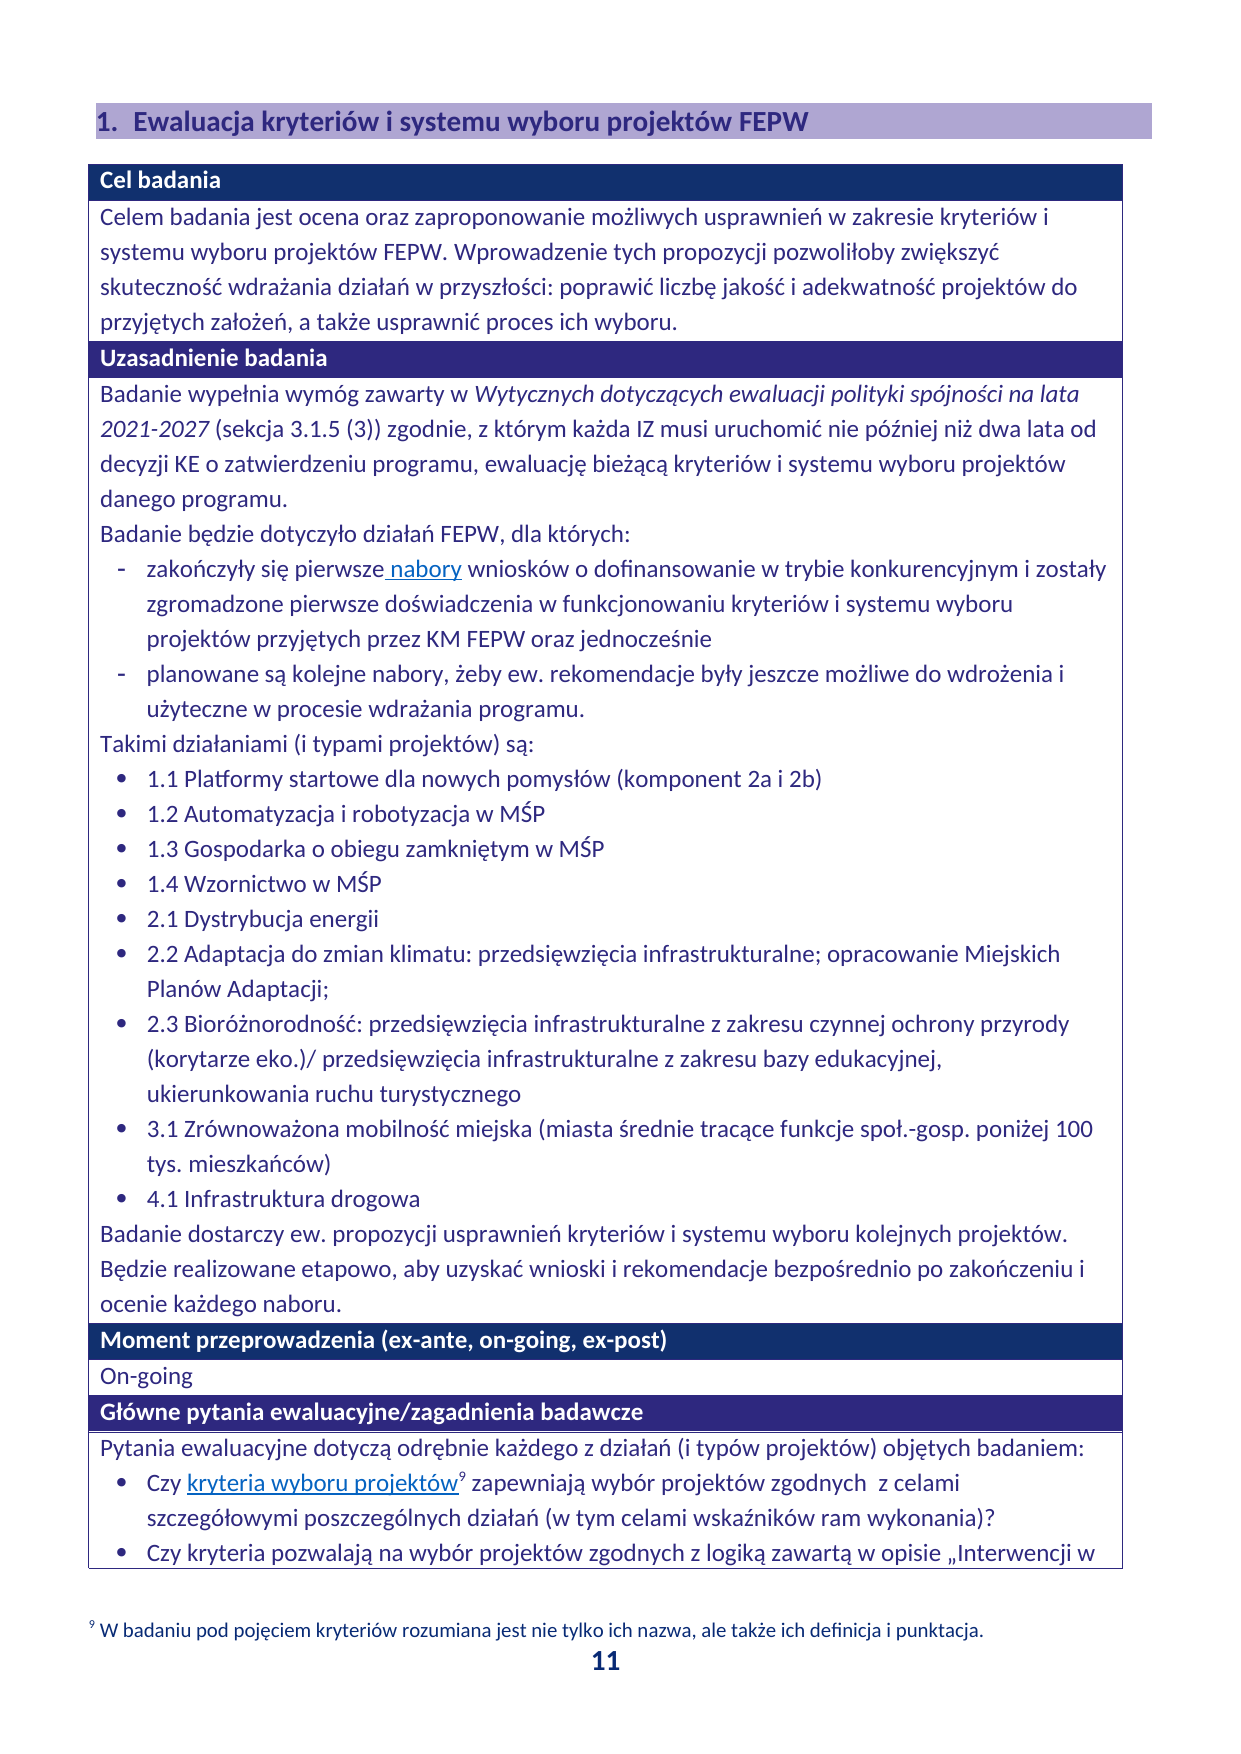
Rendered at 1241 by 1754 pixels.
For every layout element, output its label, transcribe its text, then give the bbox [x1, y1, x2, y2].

subtitle Ewaluacja kryteriów i systemu wyboru projektów FEPW [96, 103, 1152, 139]
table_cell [89, 1433, 1122, 1567]
table_header Cel badania [89, 165, 1122, 200]
table_cell Uzasadnienie badania [89, 342, 1122, 377]
table_cell Celem badania jest ocena oraz zaproponowanie możliwych usprawnień w zakresie kryteriów i systemu wyboru projektów FEPW. Wprowadzenie tych propozycji pozwoliłoby zwiększyć skuteczność wdrażania działań w przyszłości: poprawić liczbę jakość i adekwatność projektów do przyjętych założeń, a także usprawnić proces ich wyboru. [89, 201, 1122, 341]
table_cell Badanie wypełnia wymóg zawarty w Wytycznych dotyczących ewaluacji polityki spójności na lata 2021-2027 (sekcja 3.1.5 (3)) zgodnie, z którym każda IZ musi uruchomić nie później niż dwa lata od decyzji KE o zatwierdzeniu programu, ewaluację bieżącą kryteriów i systemu wyboru projektów danego programu. Badanie będzie dotyczyło działań FEPW, dla których: zakończyły się pierwsze nabory wniosków o dofinansowanie w trybie konkurencyjnym i zostały zgromadzone pierwsze doświadczenia w funkcjonowaniu kryteriów i systemu wyboru projektów przyjętych przez KM FEPW oraz jednocześnie planowane są kolejne nabory, żeby ew. rekomendacje były jeszcze możliwe do wdrożenia i użyteczne w procesie wdrażania programu. Takimi działaniami (i typami projektów) są: 1.1 Platformy startowe dla nowych pomysłów (komponent 2a i 2b) 1.2 Automatyzacja i robotyzacja w MŚP 1.3 Gospodarka o obiegu zamkniętym w MŚP 1.4 Wzornictwo w MŚP 2.1 Dystrybucja energii 2.2 Adaptacja do zmian klimatu: przedsięwzięcia infrastrukturalne; opracowanie Miejskich Planów Adaptacji; 2.3 Bioróżnorodność: przedsięwzięcia infrastrukturalne z zakresu czynnej ochrony przyrody (korytarze eko.)/ przedsięwzięcia infrastrukturalne z zakresu bazy edukacyjnej, ukierunkowania ruchu turystycznego 3.1 Zrównoważona mobilność miejska (miasta średnie tracące funkcje społ.-gosp. poniżej 100 tys. mieszkańców) 4.1 Infrastruktura drogowa Badanie dostarczy ew. propozycji usprawnień kryteriów i systemu wyboru kolejnych projektów. Będzie realizowane etapowo, aby uzyskać wnioski i rekomendacje bezpośrednio po zakończeniu i ocenie każdego naboru. [89, 378, 1122, 1323]
table_cell Moment przeprowadzenia (ex-ante, on-going, ex-post) [89, 1324, 1122, 1359]
table_cell Główne pytania ewaluacyjne/zagadnienia badawcze [89, 1396, 1122, 1431]
table_cell On-going [89, 1360, 1122, 1395]
